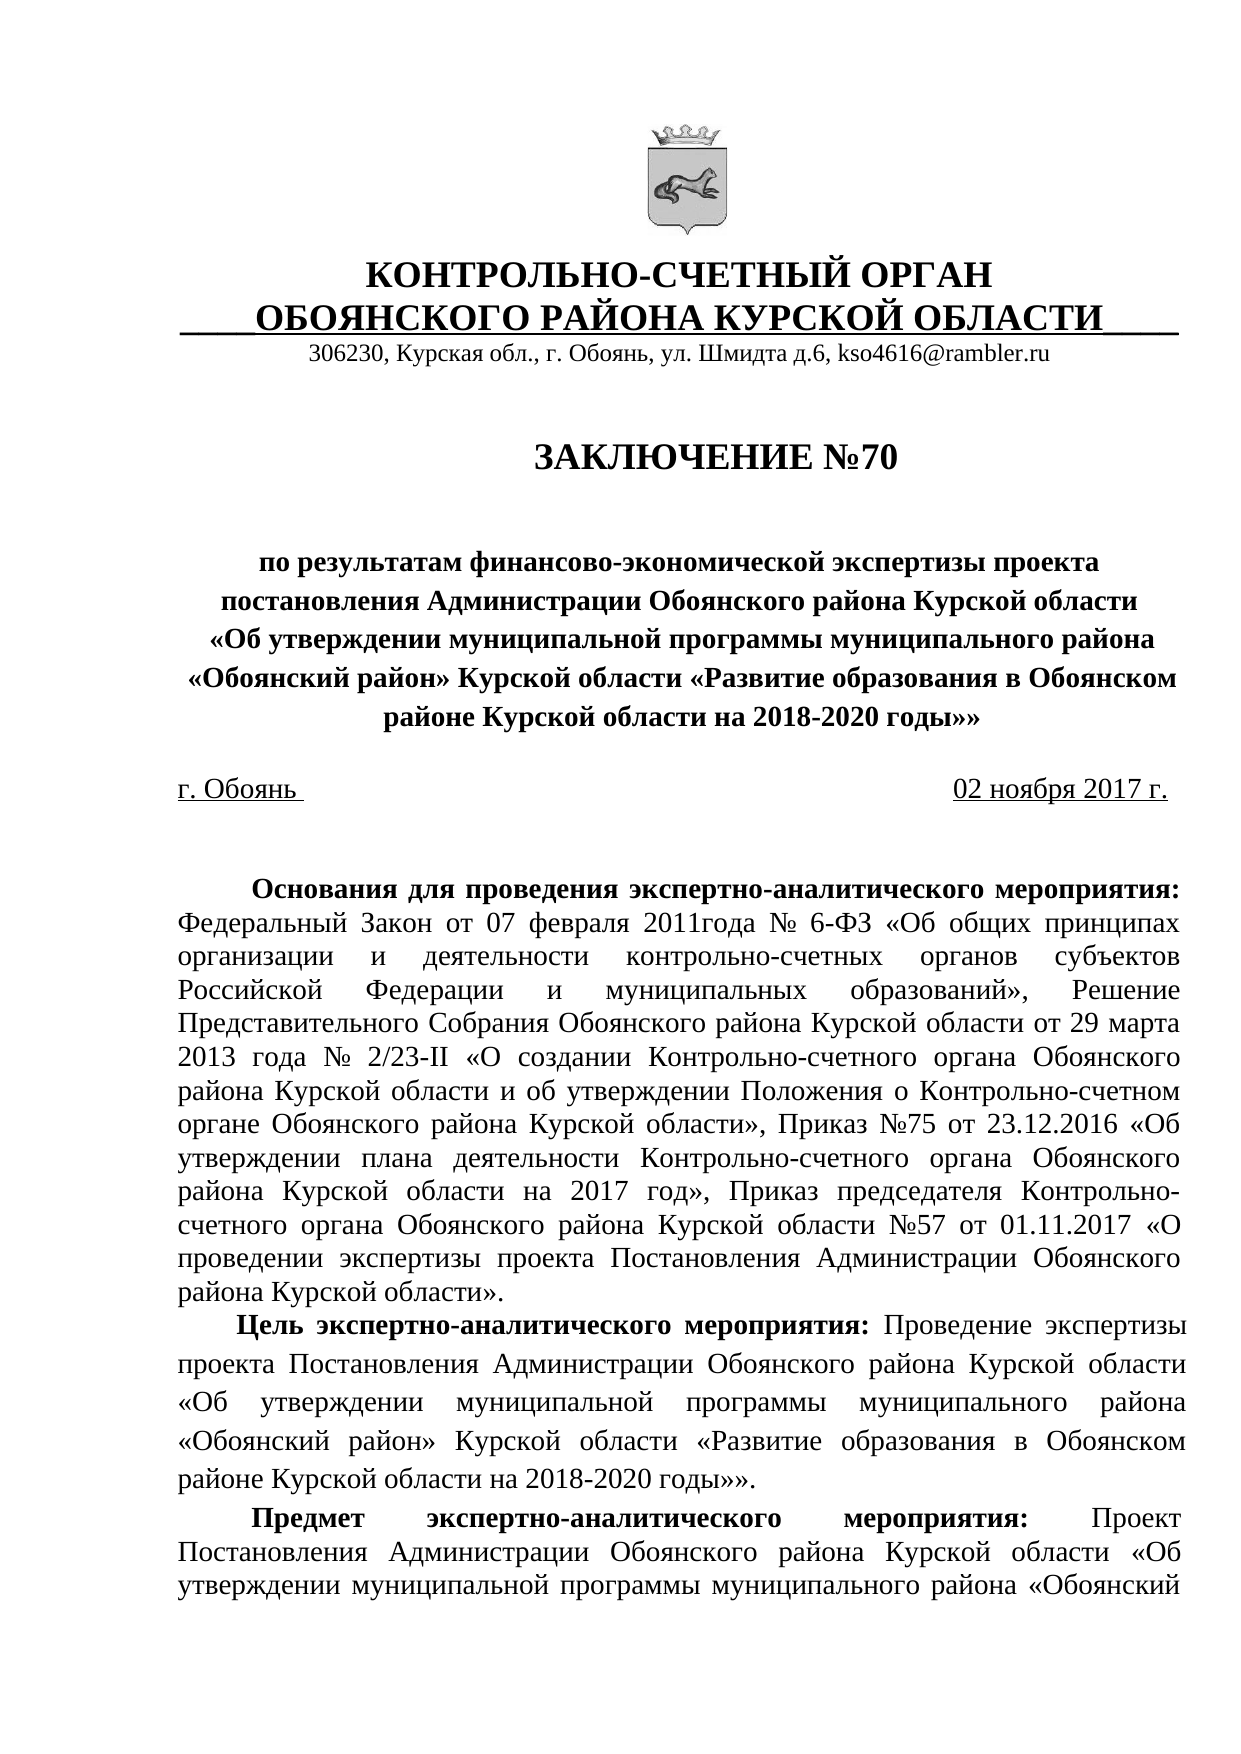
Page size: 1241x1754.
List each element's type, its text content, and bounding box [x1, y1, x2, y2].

title 306230, Курская обл., г. Обоянь, ул. Шмидта д.6, kso4616@rambler.ru [177, 338, 1181, 367]
text «Об утверждении муниципальной программы муниципального района «Обоянский район» Курской области «Развитие образования в Обоянском районе Курской области на 2018-2020 годы»» [177, 622, 1187, 732]
text Цель экспертно-аналитического мероприятия: Проведение экспертизы проекта Постановления Администрации Обоянского района Курской области «Об утверждении муниципальной программы муниципального района «Обоянский район» Курской области «Развитие образования в Обоянском районе Курской области на 2018-2020 годы»». [177, 1307, 1187, 1495]
title КОНТРОЛЬНО-СЧЕТНЫЙ ОРГАН [177, 252, 1181, 295]
text г. Обоянь 02 ноября 2017 г. [177, 771, 1181, 804]
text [177, 1500, 1181, 1601]
text по результатам финансово-экономической экспертизы проекта постановления Администрации Обоянского района Курской области [177, 544, 1181, 617]
title ЗАКЛЮЧЕНИЕ №70 [177, 434, 1181, 477]
text Основания для проведения экспертно-аналитического мероприятия: Федеральный Закон от 07 февраля 2011года № 6-ФЗ «Об общих принципах организации и деятельности контрольно-счетных органов субъектов Российской Федерации и муниципальных образований», Решение Представительного Собрания Обоянского района Курской области от 29 марта 2013 года № 2/23-II «О создании Контрольно-счетного органа Обоянского района Курской области и об утверждении Положения о Контрольно-счетном органе Обоянского района Курской области», Приказ №75 от 23.12.2016 «Об утверждении плана деятельности Контрольно-счетного органа Обоянского района Курской области на 2017 год», Приказ председателя Контрольно-счетного органа Обоянского района Курской области №57 от 01.11.2017 «О проведении экспертизы проекта Постановления Администрации Обоянского района Курской области». [177, 871, 1181, 1307]
title ____ОБОЯНСКОГО РАЙОНА КУРСКОЙ ОБЛАСТИ____ [177, 295, 1181, 338]
